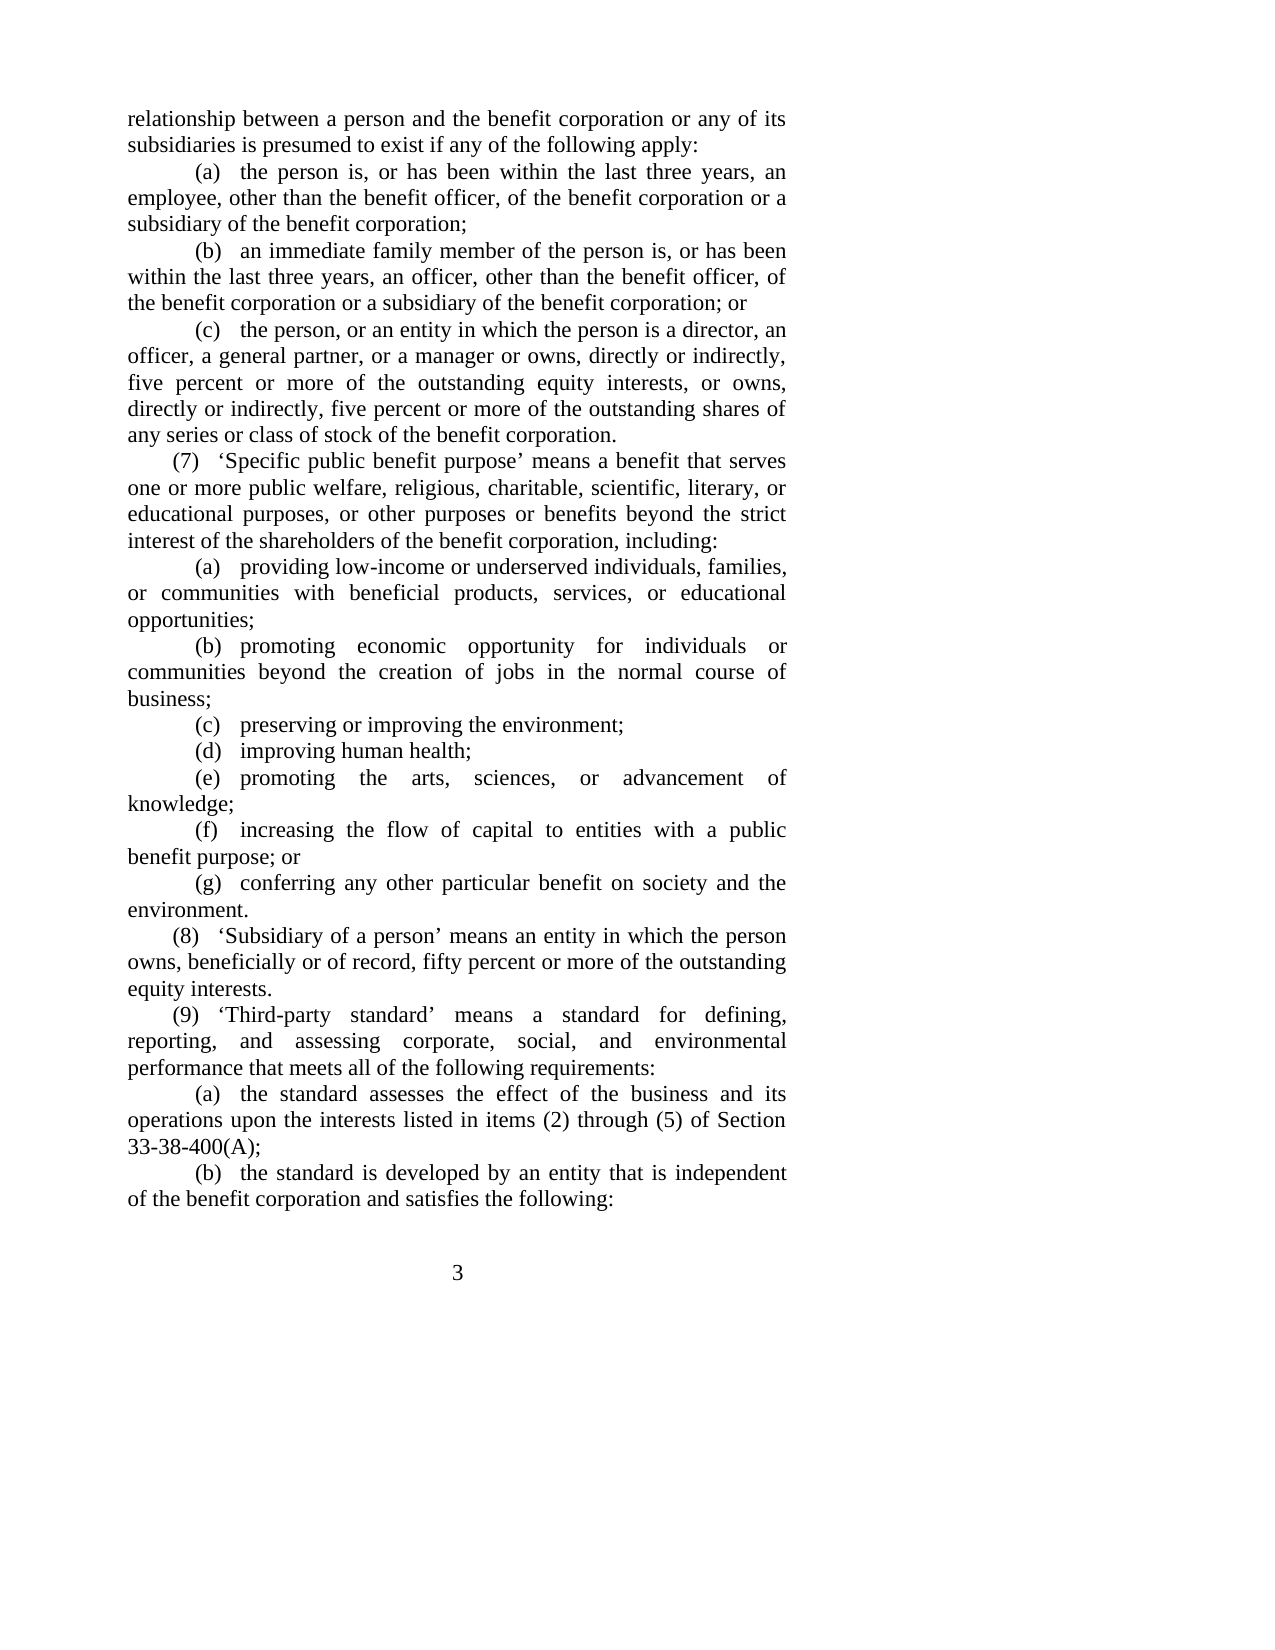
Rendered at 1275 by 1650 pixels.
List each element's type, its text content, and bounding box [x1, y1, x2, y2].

text (e) promoting the arts, sciences, or advancement of knowledge; [127, 764, 787, 817]
text (c) the person, or an entity in which the person is a director, an officer, a general partner, or a manager or owns, directly or indirectly, five percent or more of the outstanding equity interests, or owns, directly or indirectly, five percent or more of the outstanding shares of any series or class of stock of the benefit corporation. [127, 316, 787, 448]
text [127, 105, 787, 158]
text (8) ‘Subsidiary of a person’ means an entity in which the person owns, beneficially or of record, fifty percent or more of the outstanding equity interests. [127, 922, 787, 1001]
text (g) conferring any other particular benefit on society and the environment. [127, 869, 787, 922]
text (a) the standard assesses the effect of the business and its operations upon the interests listed in items (2) through (5) of Section 33-38-400(A); [127, 1080, 787, 1159]
text (d) improving human health; [127, 737, 787, 764]
text (a) the person is, or has been within the last three years, an employee, other than the benefit officer, of the benefit corporation or a subsidiary of the benefit corporation; [127, 158, 787, 237]
text (b) promoting economic opportunity for individuals or communities beyond the creation of jobs in the normal course of business; [127, 632, 787, 711]
text (a) providing low-income or underserved individuals, families, or communities with beneficial products, services, or educational opportunities; [127, 553, 787, 632]
text (9) ‘Third-party standard’ means a standard for defining, reporting, and assessing corporate, social, and environmental performance that meets all of the following requirements: [127, 1001, 787, 1080]
text (c) preserving or improving the environment; [127, 711, 787, 737]
text (b) the standard is developed by an entity that is independent of the benefit corporation and satisfies the following: [127, 1159, 787, 1212]
text (7) ‘Specific public benefit purpose’ means a benefit that serves one or more public welfare, religious, charitable, scientific, literary, or educational purposes, or other purposes or benefits beyond the strict interest of the shareholders of the benefit corporation, including: [127, 448, 787, 553]
text (f) increasing the flow of capital to entities with a public benefit purpose; or [127, 817, 787, 869]
text (b) an immediate family member of the person is, or has been within the last three years, an officer, other than the benefit officer, of the benefit corporation or a subsidiary of the benefit corporation; or [127, 237, 787, 316]
